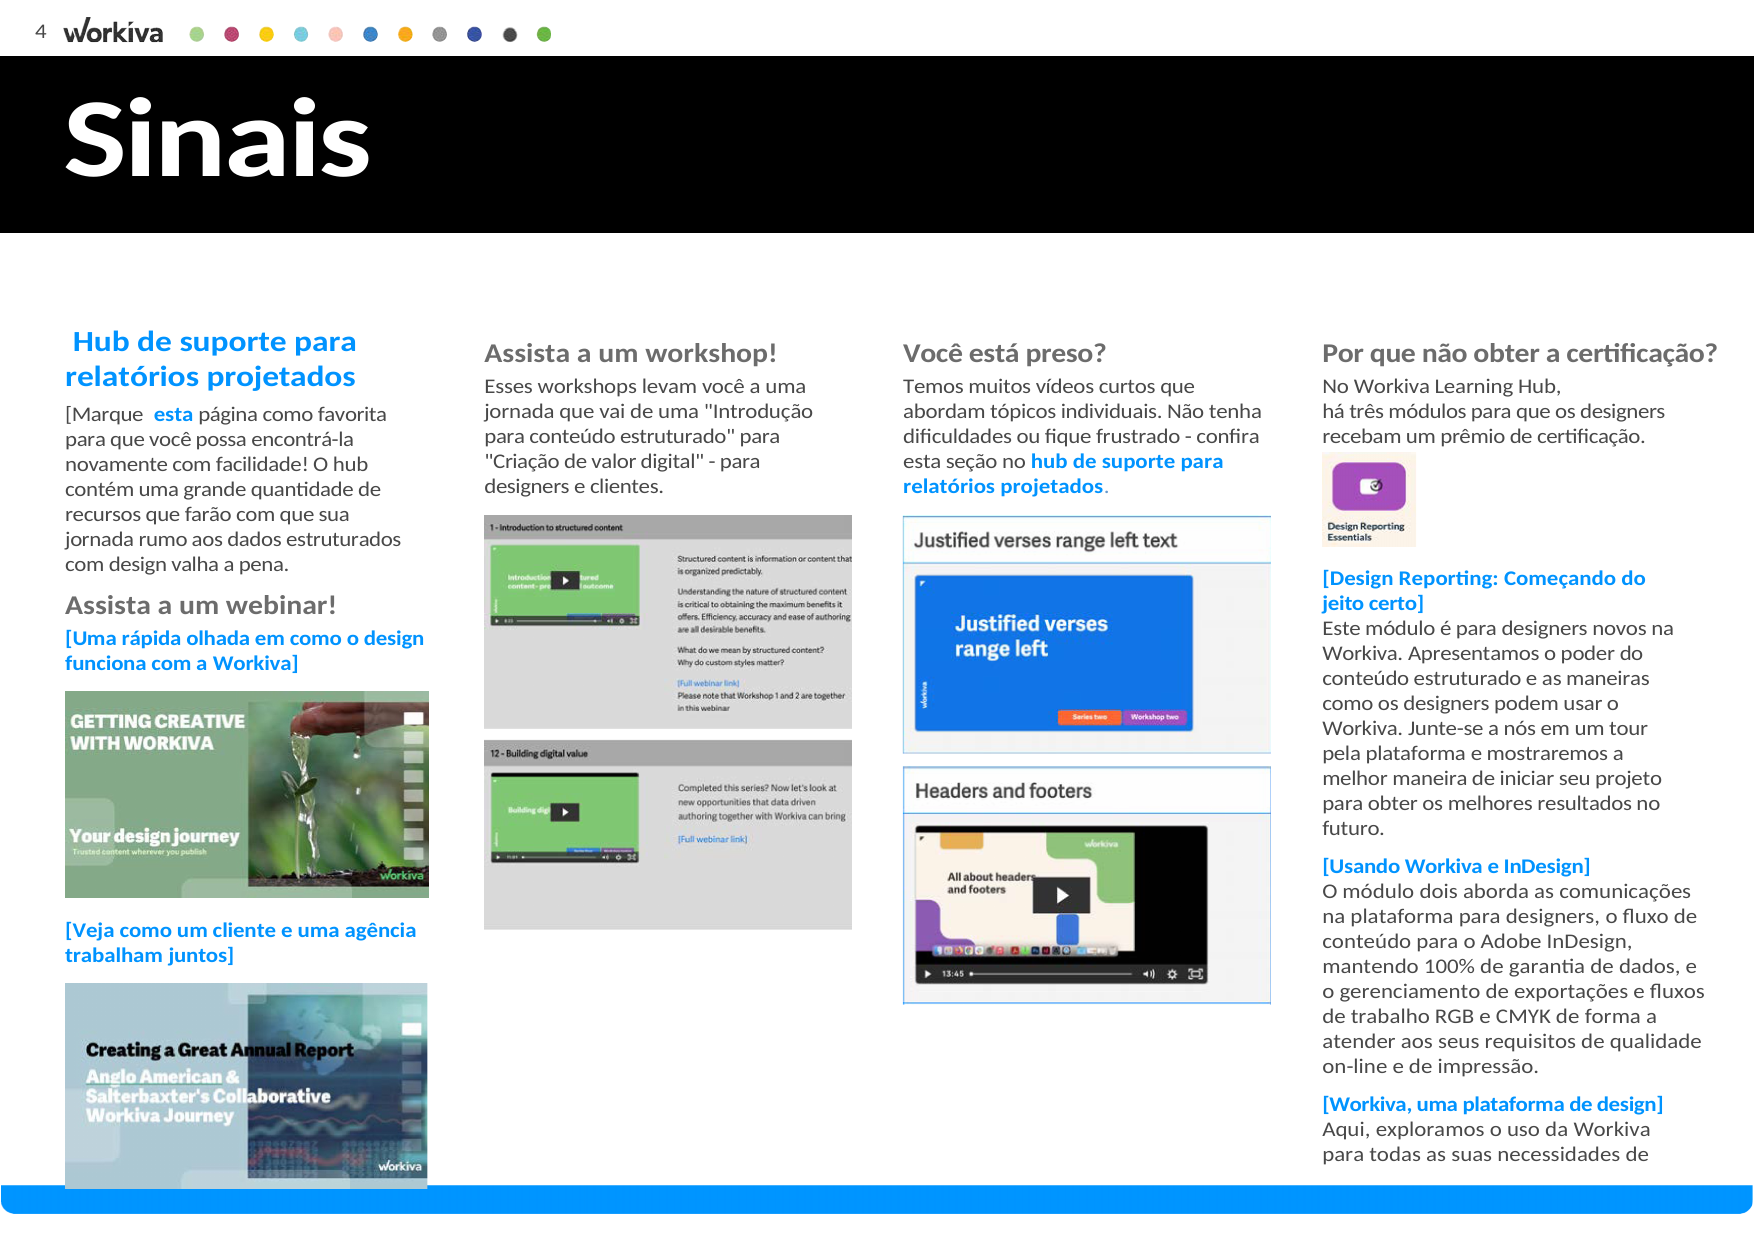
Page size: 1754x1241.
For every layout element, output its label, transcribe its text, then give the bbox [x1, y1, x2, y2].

text há três módulos para que os designers recebam um prêmio de certificação. [1322, 399, 1689, 449]
text para conteúdo estruturado" para "Criação de valor digital" - para designers e clientes. [484, 424, 843, 499]
subtitle Por que não obter a certificação? [1322, 336, 1754, 369]
text No Workiva Learning Hub, [1322, 373, 1754, 398]
subtitle Assista a um webinar! [65, 588, 431, 621]
picture [65, 691, 429, 898]
subtitle Você está preso? [903, 336, 1269, 369]
picture [1, 983, 1753, 1214]
text O módulo dois aborda as comunicações na plataforma para designers, o fluxo de conteúdo para o Adobe InDesign, mantendo 100% de garantia de dados, e o gerenciamento de exportações e fluxos de trabalho RGB e CMYK de forma a atender aos seus requisitos de qualidade on-line e de impressão. [1322, 878, 1711, 1078]
picture [1322, 452, 1417, 547]
subtitle Hub de suporte para relatórios projetados [65, 324, 423, 394]
picture [63, 17, 551, 43]
text Temos muitos vídeos curtos que abordam tópicos individuais. Não tenha dificuldades ou fique frustrado - confira esta seção no hub de suporte para relatórios projetados. [903, 374, 1267, 499]
text [Marque esta página como favorita para que você possa encontrá-la novamente com facilidade! O hub contém uma grande quantidade de recursos que farão com que sua jornada rumo aos dados estruturados com design valha a pena. [65, 402, 423, 577]
subtitle Assista a um workshop! [484, 336, 850, 369]
text [Uma rápida olhada em como o design funciona com a Workiva] [65, 626, 431, 675]
text Esses workshops levam você a uma jornada que vai de uma "Introdução [484, 374, 843, 424]
text Este módulo é para designers novos na Workiva. Apresentamos o poder do conteúdo estruturado e as maneiras como os designers podem usar o Workiva. Junte-se a nós em um tour pela plataforma e mostraremos a melhor maneira de iniciar seu projeto para obter os melhores resultados no futuro. [1322, 616, 1678, 840]
text [Usando Workiva e InDesign] [1322, 853, 1754, 878]
text [Design Reporting: Começando do jeito certo] [1322, 566, 1689, 615]
picture [484, 515, 852, 930]
text [Workiva, uma plataforma de design] [1322, 1091, 1754, 1116]
picture [902, 515, 1271, 1005]
